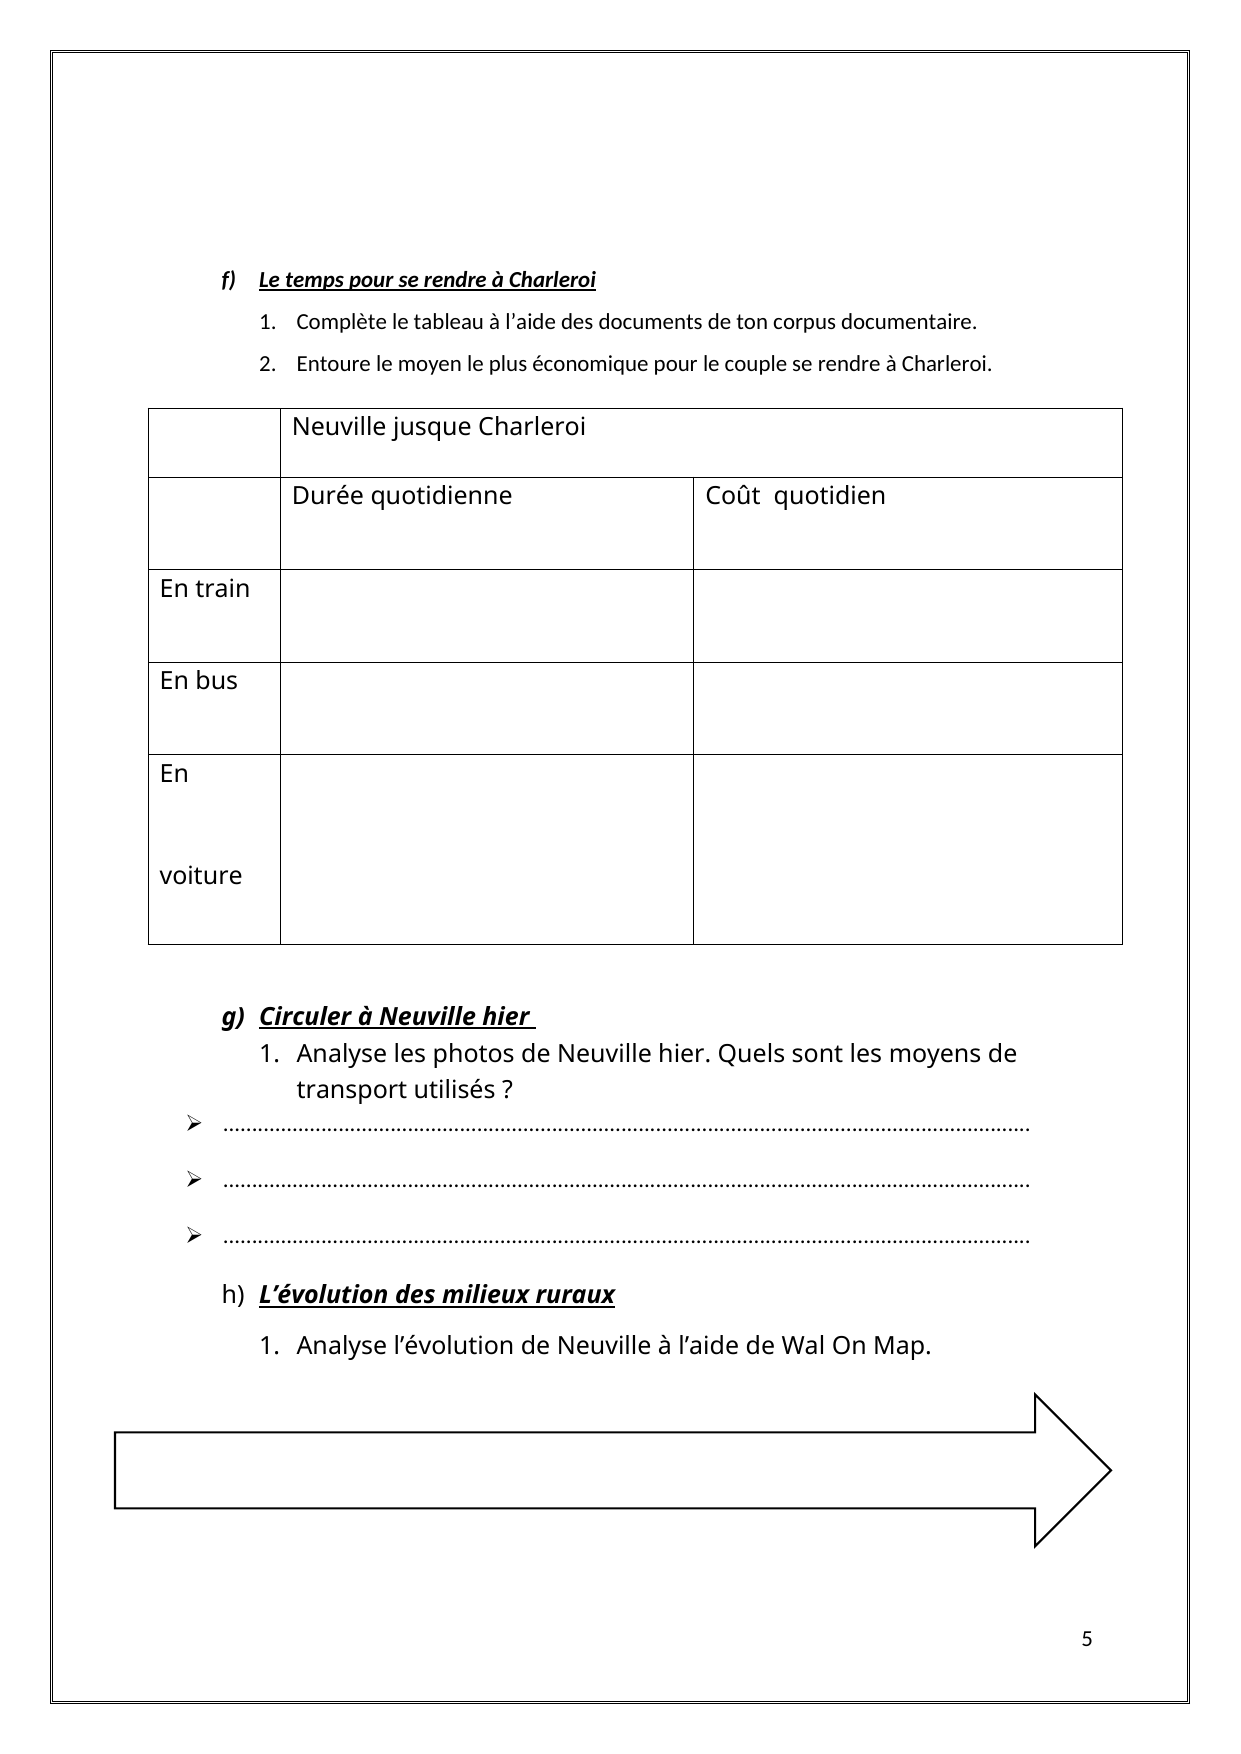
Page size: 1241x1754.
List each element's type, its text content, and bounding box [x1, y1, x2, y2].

table_cell [281, 570, 693, 662]
table_header [149, 409, 280, 477]
table_cell [281, 755, 693, 944]
list ............................................................................................................................................ [185, 1109, 1093, 1137]
list ............................................................................................................................................ [185, 1221, 1093, 1249]
list Circuler à Neuville hier [221, 998, 1093, 1033]
table_cell [281, 663, 693, 754]
table_cell Coût quotidien [694, 478, 1122, 569]
list L’évolution des milieux ruraux [221, 1277, 1093, 1311]
list Analyse les photos de Neuville hier. Quels sont les moyens de transport utilisés ? [259, 1035, 1093, 1106]
table_cell [694, 663, 1122, 754]
table_header Neuville jusque Charleroi [281, 409, 1122, 477]
table_cell En bus [149, 663, 280, 754]
list ............................................................................................................................................ [185, 1165, 1093, 1193]
list Analyse l’évolution de Neuville à l’aide de Wal On Map. [259, 1328, 1093, 1362]
list Entoure le moyen le plus économique pour le couple se rendre à Charleroi. [259, 349, 1093, 377]
list Le temps pour se rendre à Charleroi [221, 265, 1093, 293]
table_cell Durée quotidienne [281, 478, 693, 569]
table_cell En voiture [149, 755, 280, 944]
table_cell [149, 478, 280, 569]
table_cell [694, 570, 1122, 662]
table_cell [694, 755, 1122, 944]
list Complète le tableau à l’aide des documents de ton corpus documentaire. [259, 307, 1093, 335]
table_cell En train [149, 570, 280, 662]
